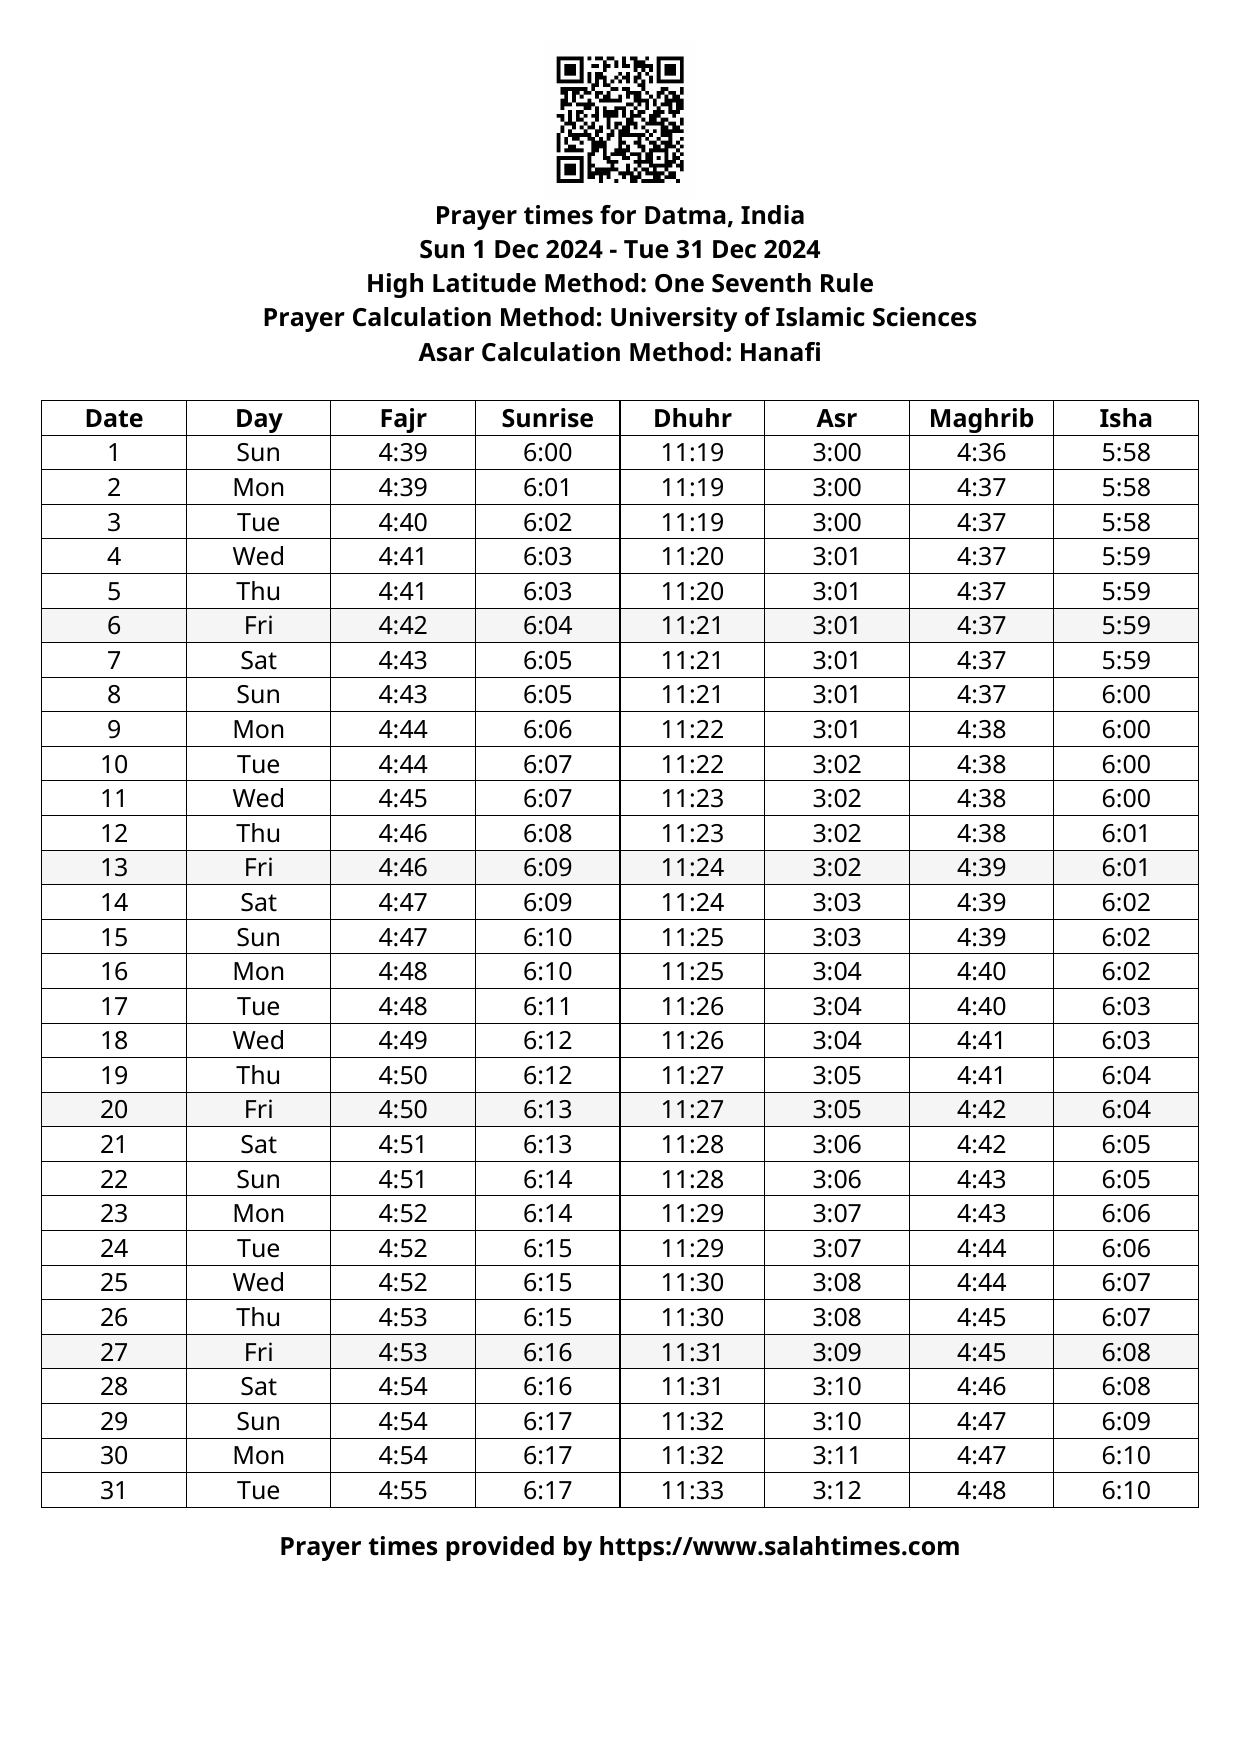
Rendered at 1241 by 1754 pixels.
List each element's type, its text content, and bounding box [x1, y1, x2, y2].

table_cell 3:01 [765, 678, 909, 711]
table_cell 4:43 [910, 1162, 1053, 1195]
table_cell 11:24 [621, 885, 764, 919]
table_cell Sun [187, 436, 330, 469]
table_cell 6:04 [1054, 1093, 1198, 1126]
table_cell 11:27 [621, 1058, 764, 1092]
table_cell 4:45 [331, 781, 475, 815]
table_cell 6:07 [1054, 1300, 1198, 1334]
table_cell 18 [42, 1024, 186, 1057]
table_cell 4:43 [331, 643, 475, 677]
table_cell 5:58 [1054, 505, 1198, 538]
table_cell 4:44 [910, 1266, 1053, 1299]
table_cell Thu [187, 816, 330, 849]
table_cell 4:41 [910, 1024, 1053, 1057]
table_cell 11:22 [621, 712, 764, 746]
table_cell 3:00 [765, 436, 909, 469]
table_cell 14 [42, 885, 186, 919]
table_cell 21 [42, 1127, 186, 1161]
table_cell 4:50 [331, 1058, 475, 1092]
table_cell 11:24 [621, 851, 764, 884]
table_cell 4:43 [331, 678, 475, 711]
table_cell 4:40 [331, 505, 475, 538]
table_cell 3:01 [765, 712, 909, 746]
table_cell 6:05 [1054, 1162, 1198, 1195]
table_cell 6:00 [1054, 747, 1198, 780]
table_cell 4:50 [331, 1093, 475, 1126]
table_cell 11:30 [621, 1300, 764, 1334]
table_cell Mon [187, 1196, 330, 1230]
table_cell 3:01 [765, 643, 909, 677]
table_cell Fri [187, 609, 330, 642]
table_cell 4:48 [331, 954, 475, 988]
table_cell 19 [42, 1058, 186, 1092]
table_cell 4:38 [910, 712, 1053, 746]
table_cell 4:52 [331, 1196, 475, 1230]
table_cell 11:28 [621, 1162, 764, 1195]
table_cell 3:08 [765, 1266, 909, 1299]
table_cell 6:03 [476, 574, 619, 607]
table_cell 4:49 [331, 1024, 475, 1057]
table_cell Mon [187, 954, 330, 988]
table_cell 4:48 [910, 1473, 1053, 1507]
table_cell Sun [187, 1162, 330, 1195]
table_cell 3:03 [765, 920, 909, 953]
table_cell 11:25 [621, 920, 764, 953]
table_cell 27 [42, 1335, 186, 1368]
table_cell 11:29 [621, 1196, 764, 1230]
table_cell 4:44 [910, 1231, 1053, 1264]
table_cell Sat [187, 1127, 330, 1161]
table_cell 3:05 [765, 1093, 909, 1126]
table_cell Wed [187, 1266, 330, 1299]
table_cell 6:17 [476, 1404, 619, 1437]
table_cell 6:05 [476, 643, 619, 677]
table_cell 4:38 [910, 816, 1053, 849]
table_cell 11:19 [621, 436, 764, 469]
table_cell 11:27 [621, 1093, 764, 1126]
table_cell 24 [42, 1231, 186, 1264]
table_cell 4:46 [331, 816, 475, 849]
table_cell 6:00 [476, 436, 619, 469]
table_cell 4:55 [331, 1473, 475, 1507]
table_cell 6:03 [476, 539, 619, 573]
table_cell 11:20 [621, 539, 764, 573]
table_cell 11:20 [621, 574, 764, 607]
table_cell 4:47 [331, 920, 475, 953]
table_cell Sun [187, 678, 330, 711]
table_cell 3:00 [765, 505, 909, 538]
table_cell 6:03 [1054, 989, 1198, 1022]
table_cell 6:14 [476, 1196, 619, 1230]
table_cell 6:04 [1054, 1058, 1198, 1092]
table_cell 3:01 [765, 609, 909, 642]
table_cell 3:04 [765, 954, 909, 988]
table_cell 4:44 [331, 747, 475, 780]
table_cell 28 [42, 1369, 186, 1403]
table_cell Fri [187, 851, 330, 884]
table_cell 3:01 [765, 574, 909, 607]
table_cell Mon [187, 470, 330, 504]
table_cell 4:45 [910, 1300, 1053, 1334]
table_cell 4:37 [910, 643, 1053, 677]
table_cell 17 [42, 989, 186, 1022]
table_header Isha [1054, 401, 1198, 434]
table_cell 4:38 [910, 747, 1053, 780]
table_cell 6:01 [1054, 816, 1198, 849]
table_cell 4:54 [331, 1369, 475, 1403]
table_cell Wed [187, 781, 330, 815]
table_cell 11:31 [621, 1369, 764, 1403]
table_cell 3:06 [765, 1127, 909, 1161]
table_cell 6:15 [476, 1266, 619, 1299]
table_cell 6:16 [476, 1369, 619, 1403]
table_cell 3:00 [765, 470, 909, 504]
table_cell 6:07 [1054, 1266, 1198, 1299]
text High Latitude Method: One Seventh Rule [42, 266, 1198, 300]
table_cell Tue [187, 1231, 330, 1264]
table_cell 6:07 [476, 747, 619, 780]
table_cell 30 [42, 1439, 186, 1472]
table_cell 3:06 [765, 1162, 909, 1195]
table_cell 3:02 [765, 781, 909, 815]
table_cell 6:13 [476, 1127, 619, 1161]
table_cell 26 [42, 1300, 186, 1334]
table_cell 4:37 [910, 678, 1053, 711]
table_cell 11:23 [621, 816, 764, 849]
table_cell 5:59 [1054, 609, 1198, 642]
table_cell 6:11 [476, 989, 619, 1022]
table_cell 6:06 [1054, 1231, 1198, 1264]
table_cell 6:12 [476, 1024, 619, 1057]
table_cell 4:41 [331, 574, 475, 607]
table_cell 13 [42, 851, 186, 884]
table_cell 5:58 [1054, 470, 1198, 504]
table_cell 11:23 [621, 781, 764, 815]
table_cell 6 [42, 609, 186, 642]
table_cell 11:21 [621, 643, 764, 677]
text Sun 1 Dec 2024 - Tue 31 Dec 2024 [42, 232, 1198, 266]
table_cell 4:51 [331, 1162, 475, 1195]
table_cell 31 [42, 1473, 186, 1507]
table_cell 4:40 [910, 954, 1053, 988]
table_cell Thu [187, 574, 330, 607]
table_cell 4:54 [331, 1404, 475, 1437]
table_cell 12 [42, 816, 186, 849]
table_cell 6:00 [1054, 678, 1198, 711]
table_cell Tue [187, 1473, 330, 1507]
table_cell 4:37 [910, 505, 1053, 538]
table_cell 22 [42, 1162, 186, 1195]
table_cell 11:22 [621, 747, 764, 780]
table_cell 3:07 [765, 1231, 909, 1264]
table_cell 6:10 [1054, 1439, 1198, 1472]
table_cell Tue [187, 505, 330, 538]
table_cell 6:05 [476, 678, 619, 711]
table_cell 6:12 [476, 1058, 619, 1092]
table_cell 4:37 [910, 609, 1053, 642]
table_cell 4:42 [331, 609, 475, 642]
table_cell 6:00 [1054, 712, 1198, 746]
table_cell 7 [42, 643, 186, 677]
table_cell 6:06 [476, 712, 619, 746]
table_cell Sun [187, 1404, 330, 1437]
table_cell 4:38 [910, 781, 1053, 815]
table_cell 4:39 [910, 885, 1053, 919]
text Prayer times for Datma, India [42, 198, 1198, 232]
table_cell 4:36 [910, 436, 1053, 469]
table_cell 6:02 [476, 505, 619, 538]
text Prayer times provided by https://www.salahtimes.com [42, 1528, 1198, 1563]
table_cell 3:03 [765, 885, 909, 919]
table_cell 4:47 [331, 885, 475, 919]
table_cell Thu [187, 1300, 330, 1334]
table_cell 6:15 [476, 1231, 619, 1264]
table_cell 4:37 [910, 539, 1053, 573]
table_cell 11:28 [621, 1127, 764, 1161]
table_cell 5:58 [1054, 436, 1198, 469]
table_cell 3:04 [765, 989, 909, 1022]
table_cell 6:08 [1054, 1369, 1198, 1403]
table_cell 6:17 [476, 1473, 619, 1507]
table_cell Sun [187, 920, 330, 953]
table_cell 6:09 [476, 851, 619, 884]
table_cell 4:53 [331, 1300, 475, 1334]
table_cell Mon [187, 1439, 330, 1472]
text Prayer Calculation Method: University of Islamic Sciences [42, 300, 1198, 334]
table_cell Sat [187, 1369, 330, 1403]
table_cell 11:26 [621, 1024, 764, 1057]
table_cell 6:05 [1054, 1127, 1198, 1161]
table_cell 6:02 [1054, 885, 1198, 919]
table_cell 9 [42, 712, 186, 746]
table_cell Fri [187, 1335, 330, 1368]
table_cell 11:21 [621, 609, 764, 642]
table_cell 3:02 [765, 747, 909, 780]
table_cell 6:10 [476, 954, 619, 988]
table_cell 4:39 [910, 851, 1053, 884]
table_cell 3:10 [765, 1404, 909, 1437]
table_cell 6:04 [476, 609, 619, 642]
table_cell 20 [42, 1093, 186, 1126]
table_cell 4:40 [910, 989, 1053, 1022]
table_cell 3:07 [765, 1196, 909, 1230]
table_cell 11:30 [621, 1266, 764, 1299]
table_cell 5:59 [1054, 643, 1198, 677]
table_cell 3:05 [765, 1058, 909, 1092]
table_cell 15 [42, 920, 186, 953]
table_cell 8 [42, 678, 186, 711]
table_cell 4:41 [331, 539, 475, 573]
table_cell Sat [187, 643, 330, 677]
table_cell 3:02 [765, 851, 909, 884]
table_cell 11:32 [621, 1439, 764, 1472]
table_cell 11:32 [621, 1404, 764, 1437]
table_cell 4:53 [331, 1335, 475, 1368]
table_cell 6:10 [1054, 1473, 1198, 1507]
table_cell 11:21 [621, 678, 764, 711]
table_cell 6:08 [1054, 1335, 1198, 1368]
table_cell Fri [187, 1093, 330, 1126]
text Asar Calculation Method: Hanafi [42, 334, 1198, 368]
table_cell 4:42 [910, 1127, 1053, 1161]
table_cell 3:01 [765, 539, 909, 573]
table_cell 4:47 [910, 1404, 1053, 1437]
table_cell 6:06 [1054, 1196, 1198, 1230]
table_cell 4:54 [331, 1439, 475, 1472]
table_cell 4:37 [910, 470, 1053, 504]
table_cell 4:45 [910, 1335, 1053, 1368]
table_cell 3:08 [765, 1300, 909, 1334]
table_cell 4:44 [331, 712, 475, 746]
table_cell Tue [187, 747, 330, 780]
table_cell 3 [42, 505, 186, 538]
table_cell 3:02 [765, 816, 909, 849]
table_cell 6:02 [1054, 920, 1198, 953]
table_cell 6:10 [476, 920, 619, 953]
table_cell 4:52 [331, 1231, 475, 1264]
table_cell 11:33 [621, 1473, 764, 1507]
table_cell 4:39 [331, 436, 475, 469]
table_cell 6:07 [476, 781, 619, 815]
table_header Day [187, 401, 330, 434]
table_cell 4:39 [331, 470, 475, 504]
table_cell 6:00 [1054, 781, 1198, 815]
table_cell 4:46 [910, 1369, 1053, 1403]
table_cell 10 [42, 747, 186, 780]
table_cell Mon [187, 712, 330, 746]
table_cell 11:29 [621, 1231, 764, 1264]
table_cell 5 [42, 574, 186, 607]
table_header Date [42, 401, 186, 434]
table_cell 3:12 [765, 1473, 909, 1507]
table_cell 6:09 [1054, 1404, 1198, 1437]
table_cell 4:37 [910, 574, 1053, 607]
table_cell 11:25 [621, 954, 764, 988]
table_cell 3:04 [765, 1024, 909, 1057]
table_cell 6:09 [476, 885, 619, 919]
table_cell 6:16 [476, 1335, 619, 1368]
table_cell 6:02 [1054, 954, 1198, 988]
table_cell 6:01 [1054, 851, 1198, 884]
table_cell 6:14 [476, 1162, 619, 1195]
table_cell 11 [42, 781, 186, 815]
table_cell Wed [187, 539, 330, 573]
table_cell 5:59 [1054, 574, 1198, 607]
table_cell 25 [42, 1266, 186, 1299]
table_cell 4:41 [910, 1058, 1053, 1092]
table_cell 16 [42, 954, 186, 988]
picture [542, 41, 699, 198]
table_cell Thu [187, 1058, 330, 1092]
table_cell 4 [42, 539, 186, 573]
table_cell Tue [187, 989, 330, 1022]
table_cell 4:51 [331, 1127, 475, 1161]
table_cell 4:42 [910, 1093, 1053, 1126]
table_cell 3:10 [765, 1369, 909, 1403]
table_cell 6:15 [476, 1300, 619, 1334]
table_cell 23 [42, 1196, 186, 1230]
table_cell 4:43 [910, 1196, 1053, 1230]
table_cell 6:01 [476, 470, 619, 504]
table_cell 11:19 [621, 470, 764, 504]
table_cell 6:13 [476, 1093, 619, 1126]
table_cell 3:09 [765, 1335, 909, 1368]
table_cell 11:26 [621, 989, 764, 1022]
table_cell 2 [42, 470, 186, 504]
table_cell 1 [42, 436, 186, 469]
table_cell Sat [187, 885, 330, 919]
table_cell 6:03 [1054, 1024, 1198, 1057]
table_header Fajr [331, 401, 475, 434]
table_cell 3:11 [765, 1439, 909, 1472]
table_cell 5:59 [1054, 539, 1198, 573]
table_header Sunrise [476, 401, 619, 434]
table_cell 6:17 [476, 1439, 619, 1472]
table_cell 4:46 [331, 851, 475, 884]
table_cell 11:31 [621, 1335, 764, 1368]
table_cell 4:52 [331, 1266, 475, 1299]
table_cell 4:47 [910, 1439, 1053, 1472]
table_header Dhuhr [621, 401, 764, 434]
table_cell 11:19 [621, 505, 764, 538]
table_cell Wed [187, 1024, 330, 1057]
table_cell 4:39 [910, 920, 1053, 953]
table_header Maghrib [910, 401, 1053, 434]
table_cell 29 [42, 1404, 186, 1437]
table_header Asr [765, 401, 909, 434]
table_cell 4:48 [331, 989, 475, 1022]
table_cell 6:08 [476, 816, 619, 849]
